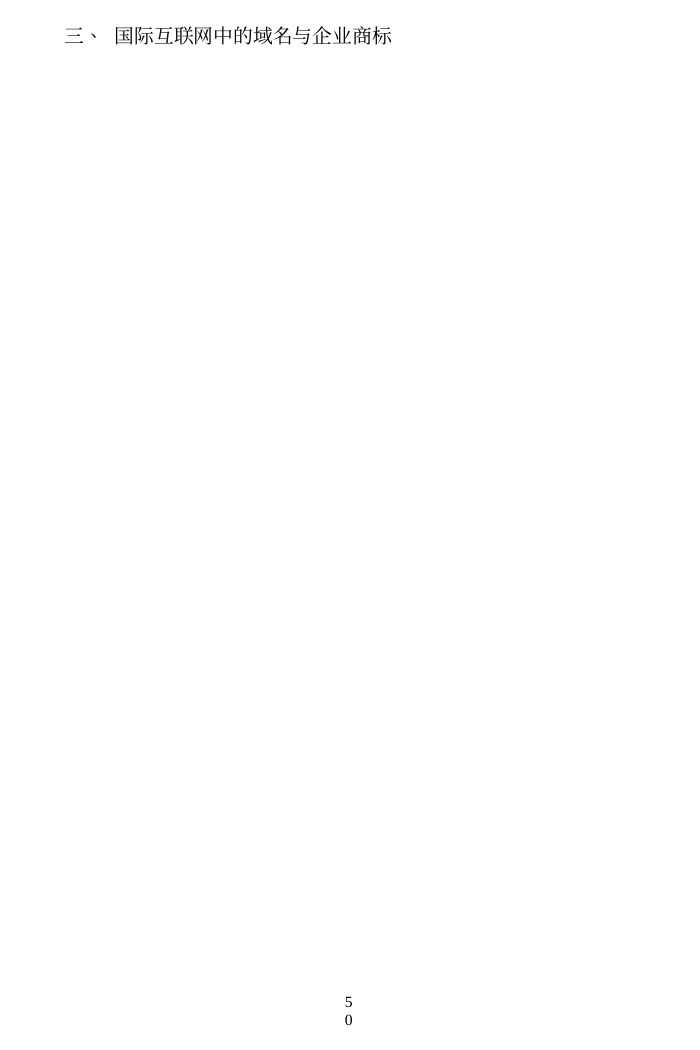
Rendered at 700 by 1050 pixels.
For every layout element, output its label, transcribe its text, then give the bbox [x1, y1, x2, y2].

text 三、 国际互联网中的域名与企业商标 [22, 21, 679, 49]
